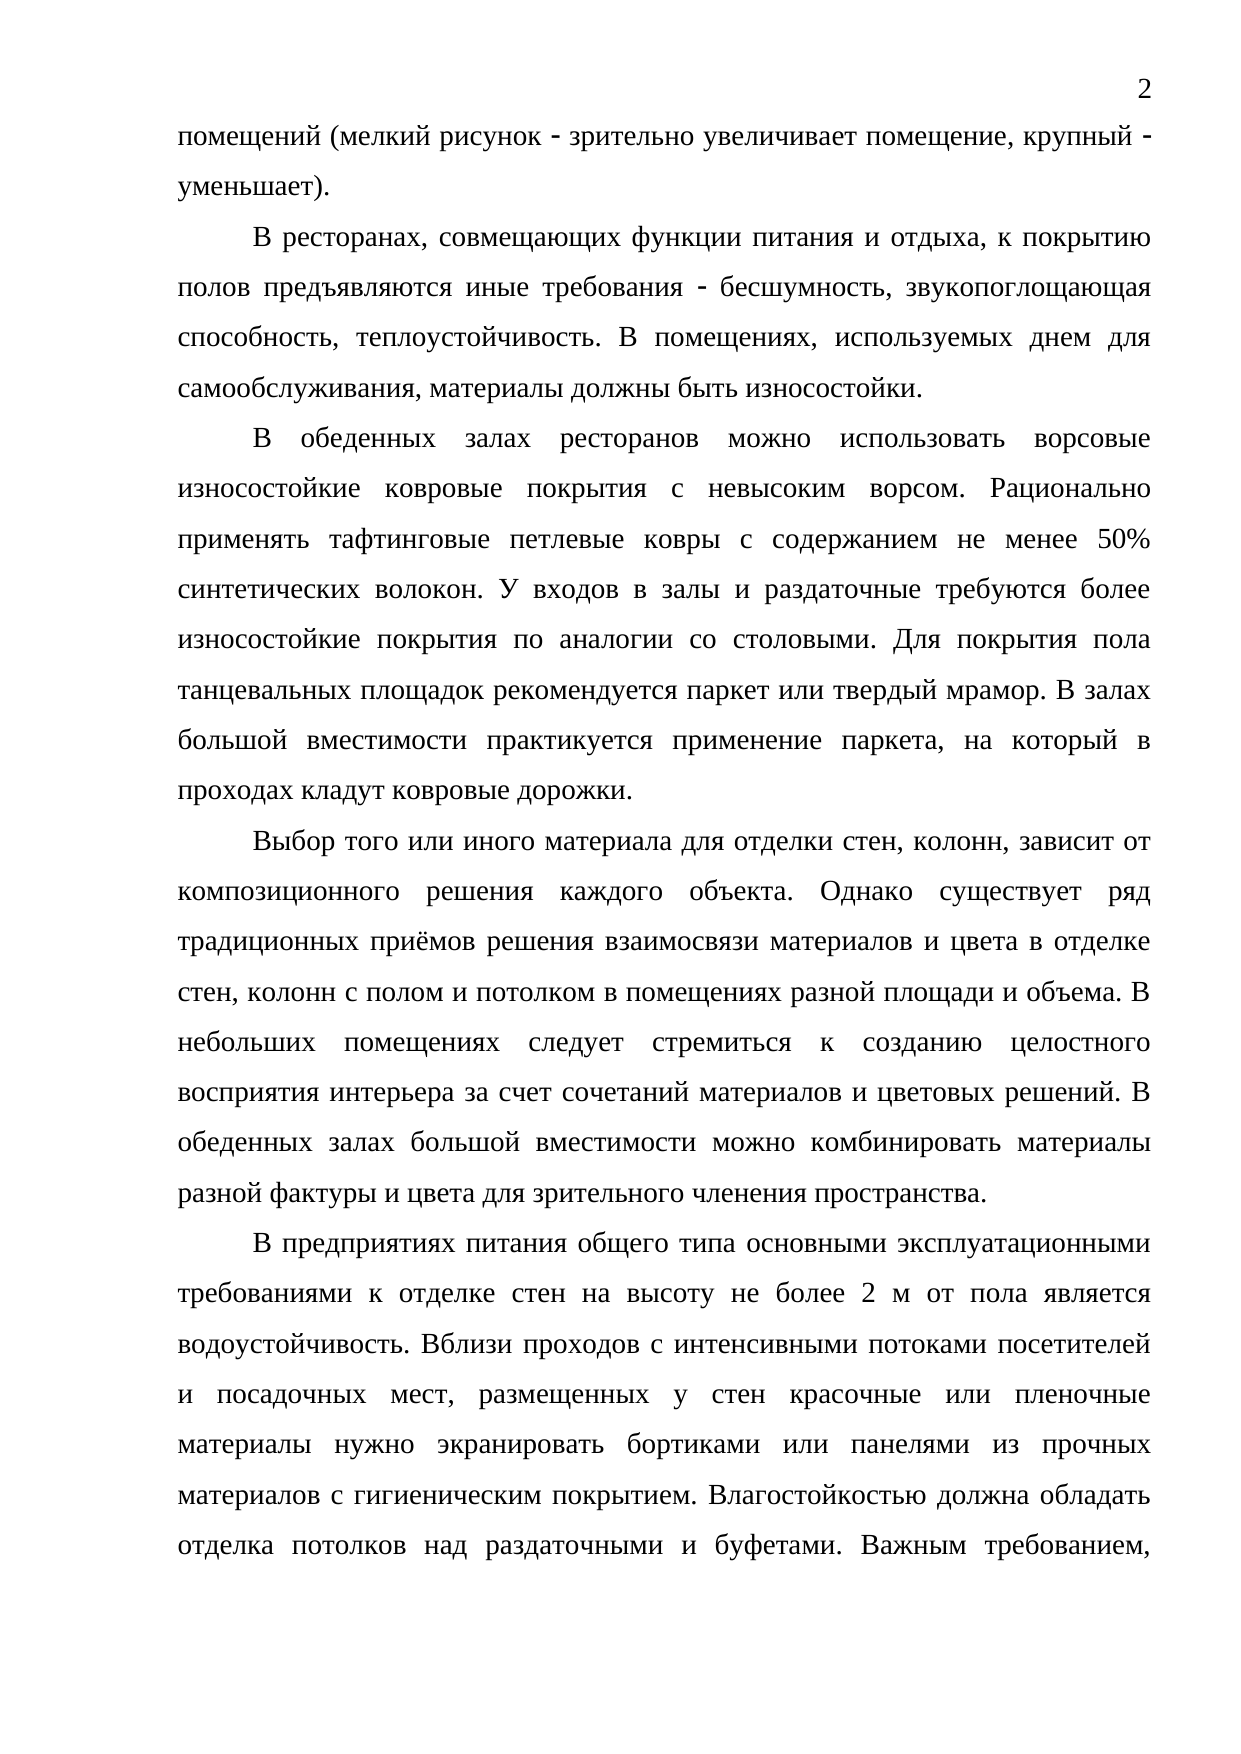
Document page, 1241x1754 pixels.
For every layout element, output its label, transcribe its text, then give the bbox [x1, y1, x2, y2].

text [177, 1225, 1152, 1561]
text В ресторанах, совмещающих функции питания и отдыха, к покрытию полов предъявляются иные требования бесшумность, звукопоглощающая способность, теплоустойчивость. В помещениях, используемых днем для самообслуживания, материалы должны быть износостойки. [177, 219, 1152, 403]
text Выбор того или иного материала для отделки стен, колонн, зависит от композиционного решения каждого объекта. Однако существует ряд традиционных приёмов решения взаимосвязи материалов и цвета в отделке стен, колонн с полом и потолком в помещениях разной площади и объема. В небольших помещениях следует стремиться к созданию целостного восприятия интерьера за счет сочетаний материалов и цветовых решений. В обеденных залах большой вместимости можно комбинировать материалы разной фактуры и цвета для зрительного членения пространства. [177, 823, 1152, 1208]
text В обеденных залах ресторанов можно использовать ворсовые износостойкие ковровые покрытия с невысоким ворсом. Рационально применять тафтинговые петлевые ковры с содержанием не менее 50% синтетических волокон. У входов в залы и раздаточные требуются более износостойкие покрытия по аналогии со столовыми. Для покрытия пола танцевальных площадок рекомендуется паркет или твердый мрамор. В залах большой вместимости практикуется применение паркета, на который в проходах кладут ковровые дорожки. [177, 420, 1152, 806]
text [177, 118, 1152, 202]
